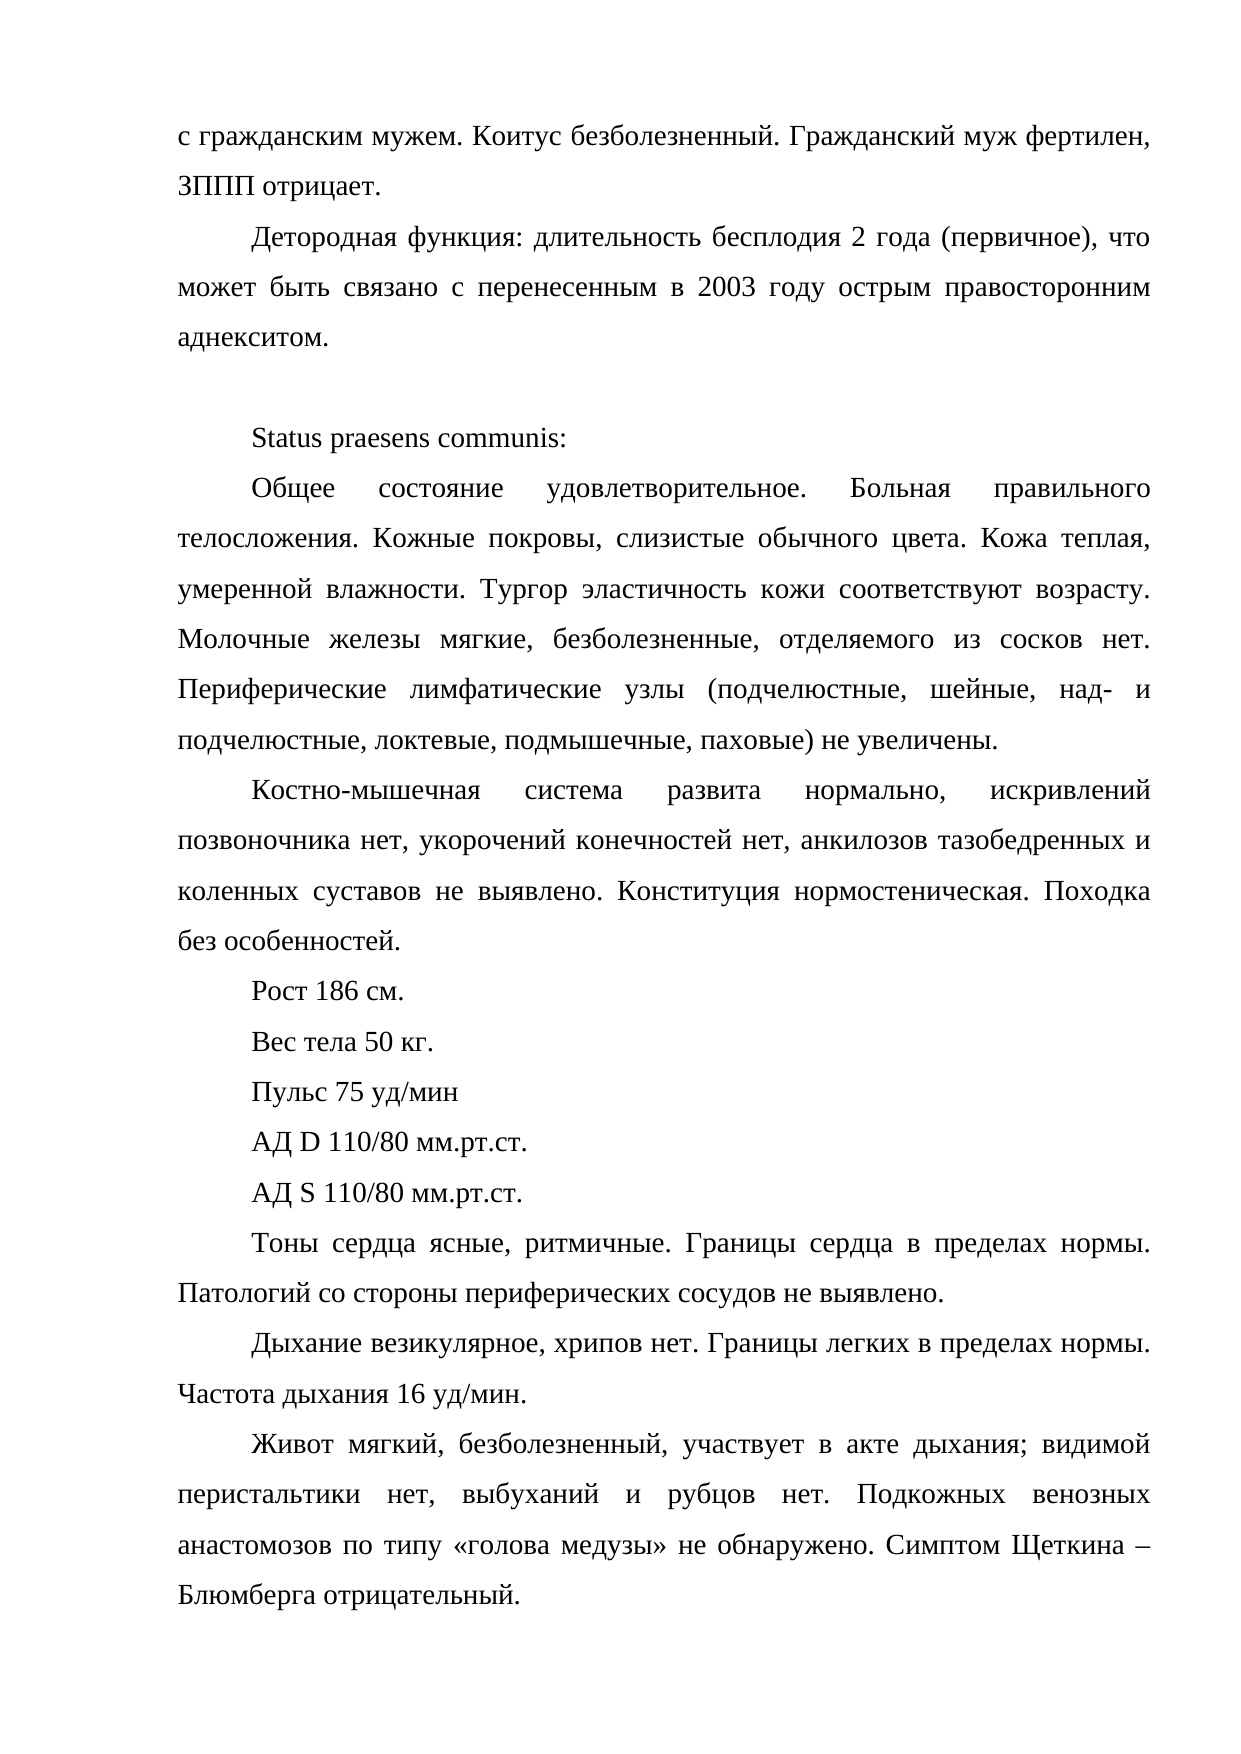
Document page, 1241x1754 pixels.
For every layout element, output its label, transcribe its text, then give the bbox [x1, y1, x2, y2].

text Рост 186 см. [177, 973, 1152, 1007]
text Живот мягкий, безболезненный, участвует в акте дыхания; видимой перистальтики нет, выбуханий и рубцов нет. Подкожных венозных анастомозов по типу «голова медузы» не обнаружено. Симптом Щеткина – Блюмберга отрицательный. [177, 1426, 1152, 1611]
text Вес тела 50 кг. [177, 1024, 1152, 1057]
text Костно-мышечная система развита нормально, искривлений позвоночника нет, укорочений конечностей нет, анкилозов тазобедренных и коленных суставов не выявлено. Конституция нормостеническая. Походка без особенностей. [177, 772, 1152, 957]
text Status praesens communis: [177, 420, 1152, 453]
text Детородная функция: длительность бесплодия 2 года (первичное), что может быть связано с перенесенным в 2003 году острым правосторонним аднекситом. [177, 219, 1152, 353]
text Пульс 75 уд/мин [177, 1074, 1152, 1108]
text Тоны сердца ясные, ритмичные. Границы сердца в пределах нормы. Патологий со стороны периферических сосудов не выявлено. [177, 1225, 1152, 1309]
text Общее состояние удовлетворительное. Больная правильного телосложения. Кожные покровы, слизистые обычного цвета. Кожа теплая, умеренной влажности. Тургор эластичность кожи соответствуют возрасту. Молочные железы мягкие, безболезненные, отделяемого из сосков нет. Периферические лимфатические узлы (подчелюстные, шейные, над- и подчелюстные, локтевые, подмышечные, паховые) не увеличены. [177, 470, 1152, 755]
text АД D 110/80 мм.рт.ст. [177, 1124, 1152, 1158]
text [177, 118, 1152, 202]
text Дыхание везикулярное, хрипов нет. Границы легких в пределах нормы. Частота дыхания 16 уд/мин. [177, 1326, 1152, 1409]
text АД S 110/80 мм.рт.ст. [177, 1175, 1152, 1208]
